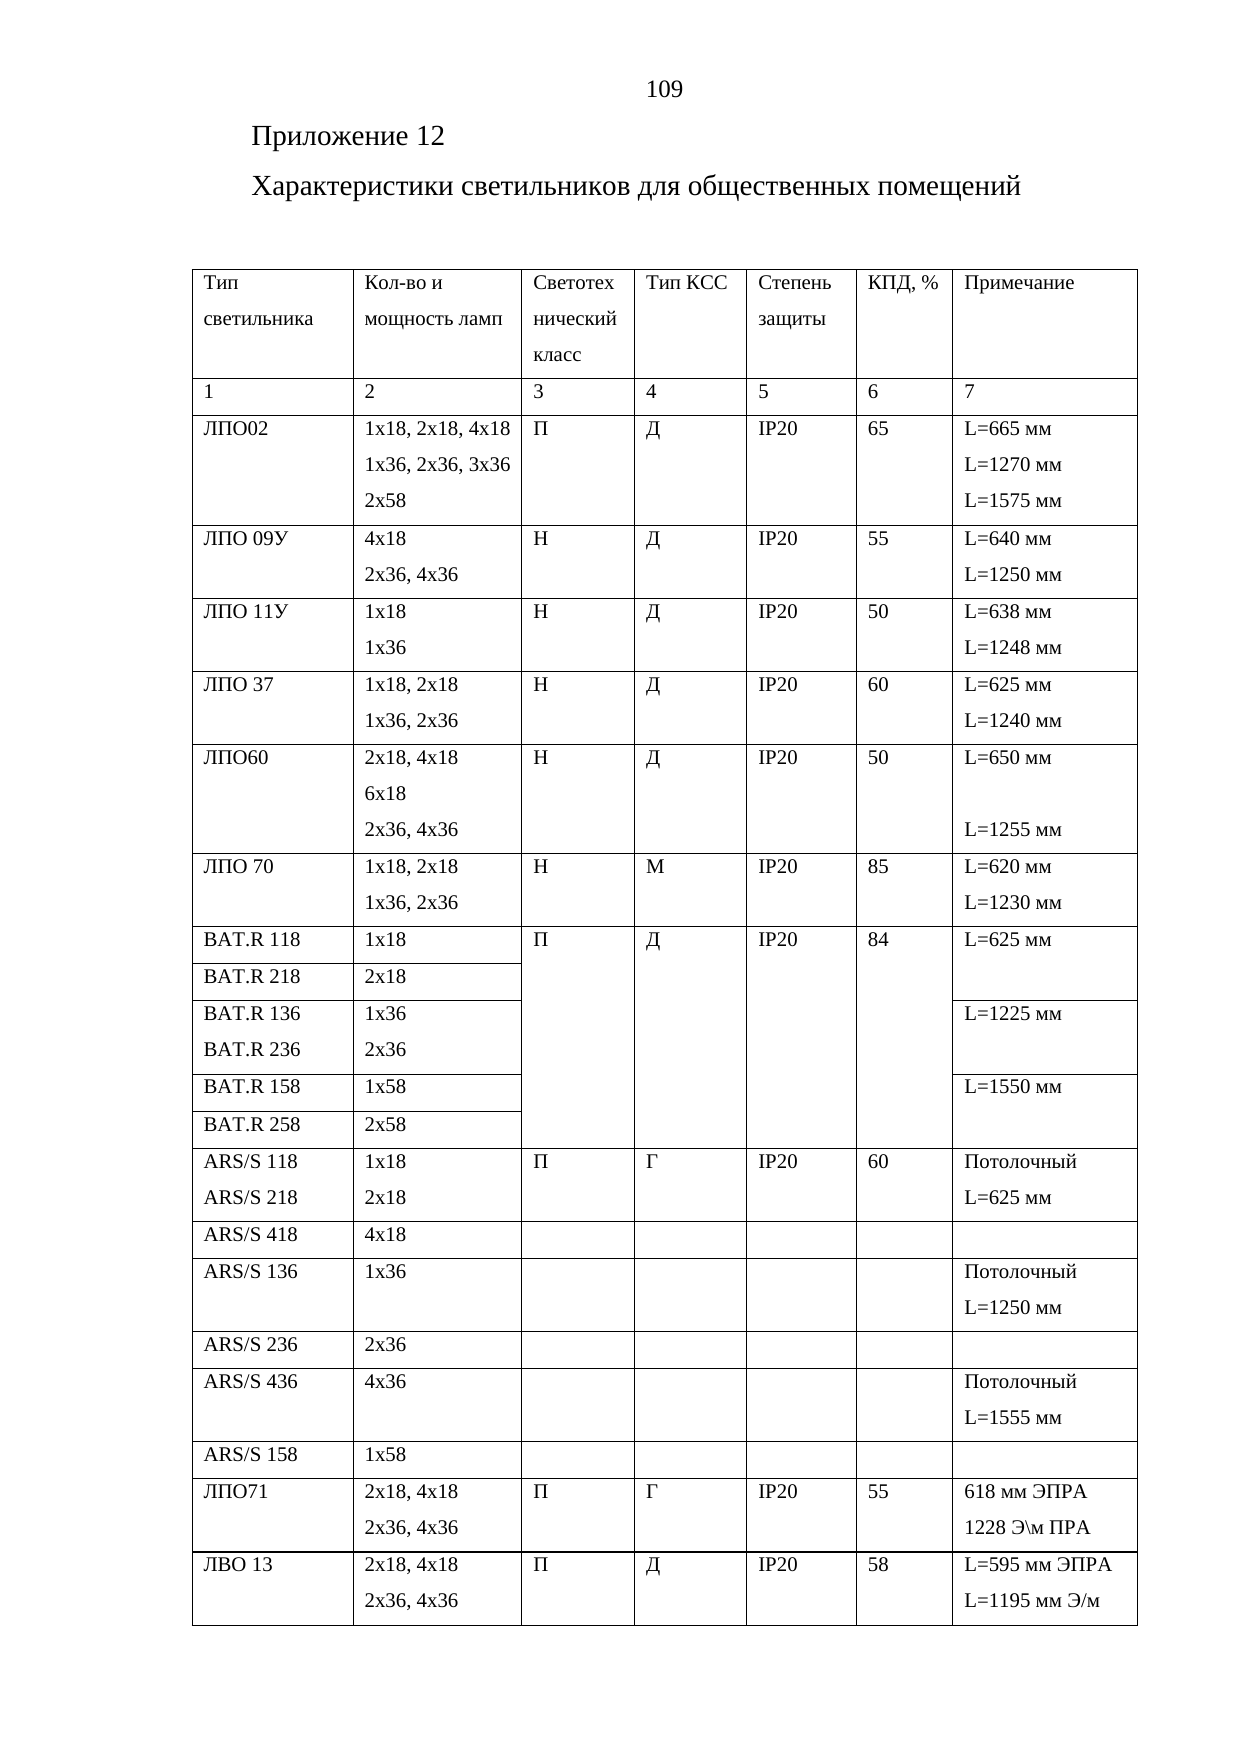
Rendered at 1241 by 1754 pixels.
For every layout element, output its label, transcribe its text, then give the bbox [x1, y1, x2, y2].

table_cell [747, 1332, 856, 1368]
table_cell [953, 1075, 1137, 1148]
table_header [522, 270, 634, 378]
text Характеристики светильников для общественных помещений [177, 168, 1152, 202]
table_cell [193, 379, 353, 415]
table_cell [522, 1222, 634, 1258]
text Приложение 12 [177, 118, 1152, 152]
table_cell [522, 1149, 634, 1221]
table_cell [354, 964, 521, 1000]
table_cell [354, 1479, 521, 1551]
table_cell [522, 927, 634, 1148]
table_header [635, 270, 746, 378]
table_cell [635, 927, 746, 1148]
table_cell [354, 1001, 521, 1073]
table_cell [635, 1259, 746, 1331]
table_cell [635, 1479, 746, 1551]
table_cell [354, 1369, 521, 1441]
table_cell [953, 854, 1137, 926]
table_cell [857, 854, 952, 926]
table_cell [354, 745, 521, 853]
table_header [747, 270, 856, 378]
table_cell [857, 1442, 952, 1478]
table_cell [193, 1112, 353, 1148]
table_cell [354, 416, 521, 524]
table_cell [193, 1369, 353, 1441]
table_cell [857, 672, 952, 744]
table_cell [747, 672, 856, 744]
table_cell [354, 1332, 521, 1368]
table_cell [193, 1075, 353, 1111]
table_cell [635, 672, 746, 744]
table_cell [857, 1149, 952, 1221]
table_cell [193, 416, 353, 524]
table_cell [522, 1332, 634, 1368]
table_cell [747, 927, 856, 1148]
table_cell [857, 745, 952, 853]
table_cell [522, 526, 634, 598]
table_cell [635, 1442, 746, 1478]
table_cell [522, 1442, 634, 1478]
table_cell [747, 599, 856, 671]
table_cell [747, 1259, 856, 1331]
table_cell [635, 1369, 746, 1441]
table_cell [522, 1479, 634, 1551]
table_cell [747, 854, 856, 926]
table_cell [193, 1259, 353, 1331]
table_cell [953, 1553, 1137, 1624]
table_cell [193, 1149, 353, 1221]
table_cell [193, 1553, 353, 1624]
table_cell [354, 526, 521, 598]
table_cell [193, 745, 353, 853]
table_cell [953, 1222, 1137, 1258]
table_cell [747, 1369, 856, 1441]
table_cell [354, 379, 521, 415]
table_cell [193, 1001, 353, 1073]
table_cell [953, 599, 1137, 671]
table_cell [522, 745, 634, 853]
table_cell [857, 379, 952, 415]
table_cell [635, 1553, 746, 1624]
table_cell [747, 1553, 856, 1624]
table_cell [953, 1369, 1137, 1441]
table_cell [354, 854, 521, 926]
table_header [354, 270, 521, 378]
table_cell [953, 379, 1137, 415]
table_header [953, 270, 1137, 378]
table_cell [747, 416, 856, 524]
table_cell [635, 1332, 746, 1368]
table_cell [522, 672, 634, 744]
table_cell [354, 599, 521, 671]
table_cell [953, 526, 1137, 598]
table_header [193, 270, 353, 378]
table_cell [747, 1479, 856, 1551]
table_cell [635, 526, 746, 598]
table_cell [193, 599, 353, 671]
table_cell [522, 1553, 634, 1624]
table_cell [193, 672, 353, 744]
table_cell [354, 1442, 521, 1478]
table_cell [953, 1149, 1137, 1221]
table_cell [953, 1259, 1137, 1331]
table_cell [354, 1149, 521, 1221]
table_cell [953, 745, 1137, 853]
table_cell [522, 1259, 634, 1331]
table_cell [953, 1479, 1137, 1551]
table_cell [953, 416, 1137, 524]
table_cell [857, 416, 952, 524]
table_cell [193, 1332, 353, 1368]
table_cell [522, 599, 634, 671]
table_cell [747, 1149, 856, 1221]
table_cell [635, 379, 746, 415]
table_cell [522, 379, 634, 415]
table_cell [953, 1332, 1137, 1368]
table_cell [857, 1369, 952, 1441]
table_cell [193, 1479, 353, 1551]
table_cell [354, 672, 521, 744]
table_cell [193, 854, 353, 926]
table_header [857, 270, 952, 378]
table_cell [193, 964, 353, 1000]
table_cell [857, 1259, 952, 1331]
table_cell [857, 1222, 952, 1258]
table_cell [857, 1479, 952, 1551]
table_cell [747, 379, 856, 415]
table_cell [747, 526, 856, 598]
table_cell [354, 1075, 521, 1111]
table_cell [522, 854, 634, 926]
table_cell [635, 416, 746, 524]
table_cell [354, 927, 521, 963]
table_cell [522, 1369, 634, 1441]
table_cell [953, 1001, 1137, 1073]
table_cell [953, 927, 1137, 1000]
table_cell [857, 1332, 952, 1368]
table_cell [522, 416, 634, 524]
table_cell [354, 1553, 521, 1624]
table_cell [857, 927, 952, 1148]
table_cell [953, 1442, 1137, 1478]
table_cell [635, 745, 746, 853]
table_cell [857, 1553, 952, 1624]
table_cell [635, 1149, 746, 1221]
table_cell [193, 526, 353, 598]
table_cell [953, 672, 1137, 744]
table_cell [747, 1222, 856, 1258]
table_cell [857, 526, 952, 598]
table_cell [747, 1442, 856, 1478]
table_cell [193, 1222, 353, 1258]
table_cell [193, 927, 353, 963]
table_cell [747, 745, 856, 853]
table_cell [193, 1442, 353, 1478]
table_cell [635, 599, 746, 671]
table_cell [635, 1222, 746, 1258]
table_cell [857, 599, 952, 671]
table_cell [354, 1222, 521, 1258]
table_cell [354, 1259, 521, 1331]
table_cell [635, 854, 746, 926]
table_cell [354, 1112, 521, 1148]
